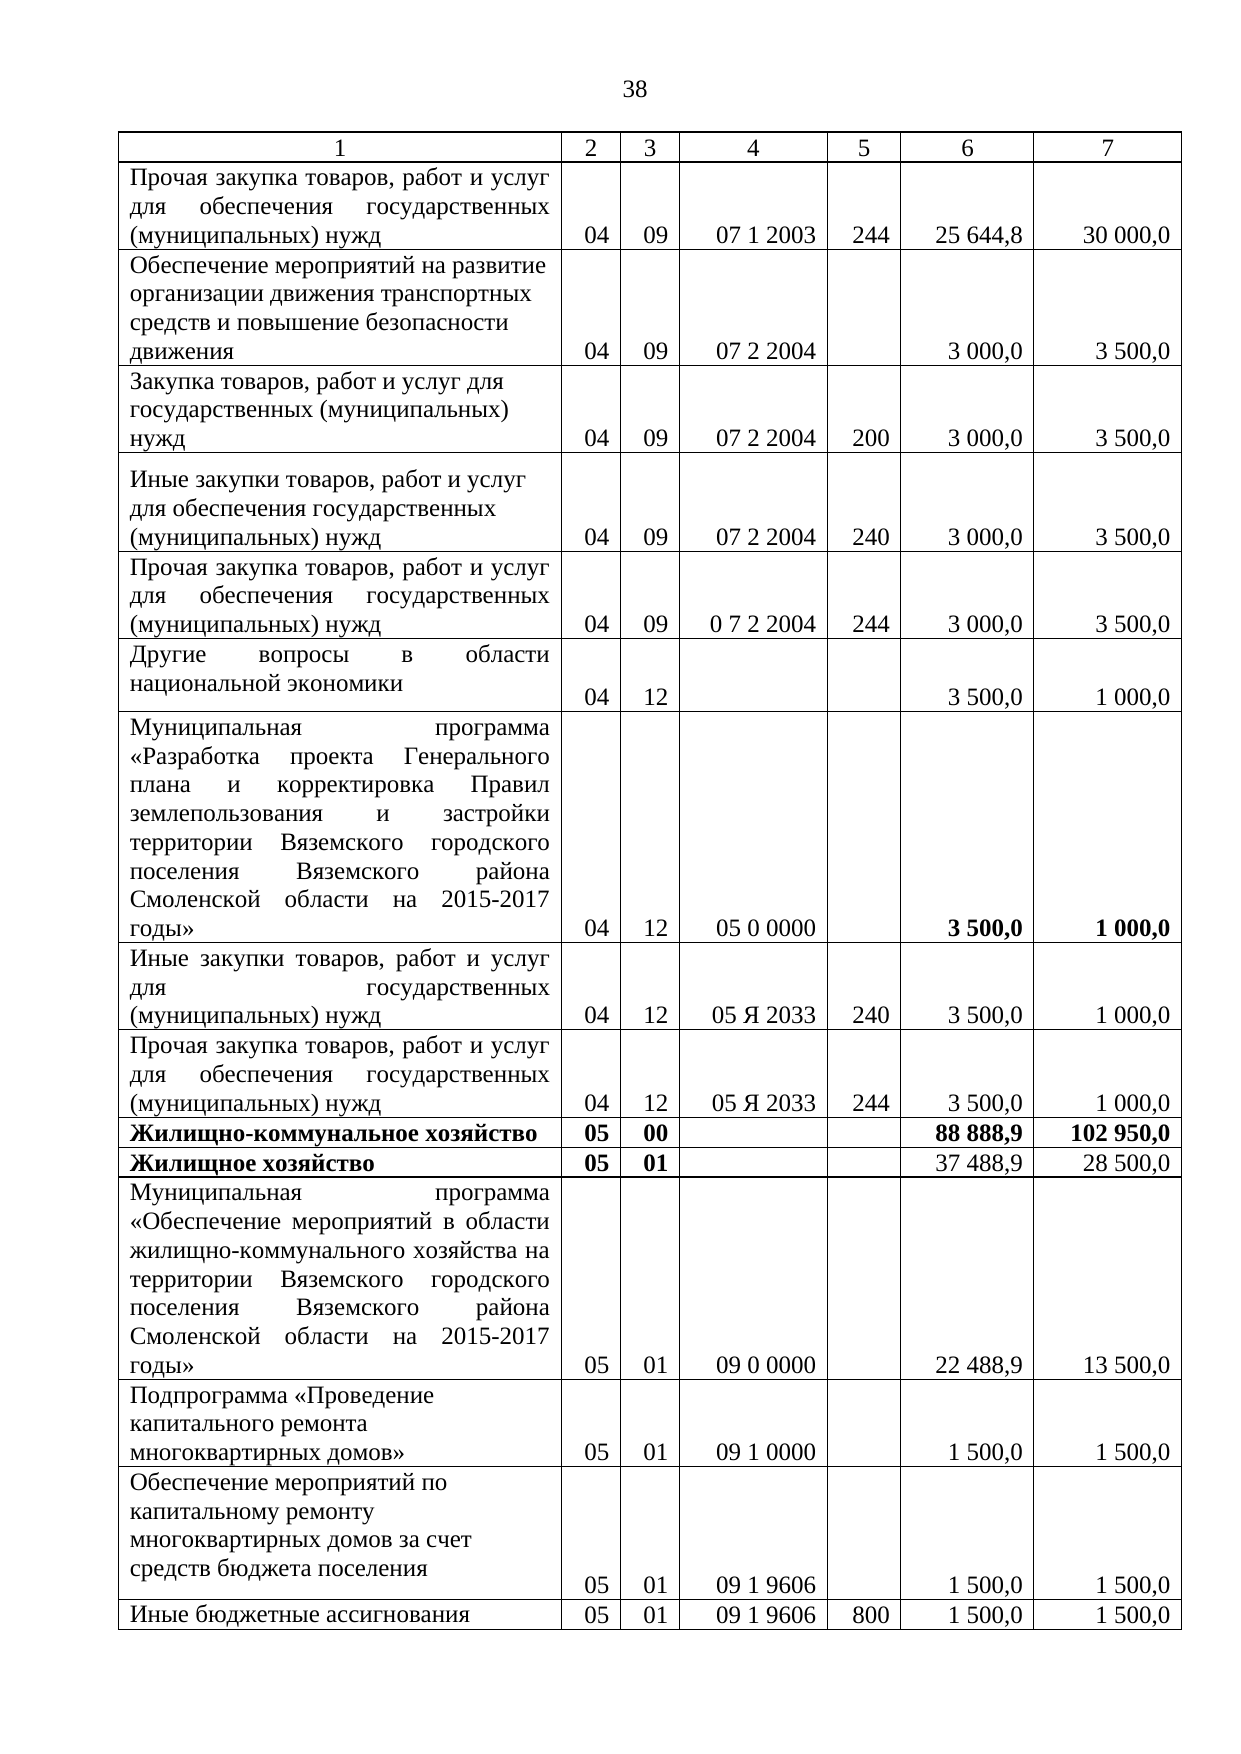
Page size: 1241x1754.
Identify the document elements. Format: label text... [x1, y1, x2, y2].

table_cell 30 000,0 [1034, 163, 1181, 249]
table_cell 1 500,0 [1034, 1467, 1181, 1598]
table_cell 37 488,9 [901, 1148, 1033, 1176]
table_cell 09 [621, 552, 679, 638]
table_cell 1 000,0 [1034, 712, 1181, 942]
table_cell 01 [621, 1148, 679, 1176]
table_cell 3 500,0 [901, 712, 1033, 942]
table_cell 05 [562, 1467, 620, 1598]
table_cell 3 500,0 [1034, 366, 1181, 452]
table_cell 5 [828, 133, 900, 161]
table_cell [828, 1380, 900, 1466]
table_cell 07 1 2003 [680, 163, 827, 249]
table_cell [828, 1467, 900, 1598]
table_cell 1 [119, 133, 561, 161]
table_cell 07 2 2004 [680, 250, 827, 365]
table_cell 04 [562, 943, 620, 1029]
table_cell 04 [562, 712, 620, 942]
table_cell 4 [680, 133, 827, 161]
table_cell 09 0 0000 [680, 1178, 827, 1379]
table_cell 01 [621, 1380, 679, 1466]
table_cell 244 [828, 552, 900, 638]
table_cell 6 [901, 133, 1033, 161]
table_cell 01 [621, 1178, 679, 1379]
table_cell 04 [562, 250, 620, 365]
table_cell 01 [621, 1467, 679, 1598]
table_cell 1 500,0 [901, 1600, 1033, 1628]
table_cell 07 2 2004 [680, 366, 827, 452]
table_cell 04 [562, 552, 620, 638]
table_cell 05 Я 2033 [680, 1030, 827, 1117]
table_cell 04 [562, 639, 620, 711]
table_cell 3 000,0 [901, 366, 1033, 452]
table_cell Закупка товаров, работ и услуг для государственных (муниципальных) нужд [119, 366, 561, 452]
table_cell 09 1 9606 [680, 1467, 827, 1598]
table_cell 05 [562, 1148, 620, 1176]
table_cell [828, 250, 900, 365]
table_cell Иные бюджетные ассигнования [119, 1600, 561, 1628]
table_cell 7 [1034, 133, 1181, 161]
table_cell Муниципальная программа «Обеспечение мероприятий в области жилищно-коммунального хозяйства на территории Вяземского городского поселения Вяземского района Смоленской области на 2015-2017 годы» [119, 1178, 561, 1379]
table_cell 200 [828, 366, 900, 452]
table_cell 240 [828, 943, 900, 1029]
table_cell 1 500,0 [1034, 1600, 1181, 1628]
table_cell [680, 1118, 827, 1147]
table_cell [828, 1148, 900, 1176]
table_cell [828, 1178, 900, 1379]
table_cell 28 500,0 [1034, 1148, 1181, 1176]
table_cell 244 [828, 163, 900, 249]
table_cell [680, 639, 827, 711]
table_cell 09 1 9606 [680, 1600, 827, 1628]
table_cell 12 [621, 1030, 679, 1117]
table_cell 1 000,0 [1034, 1030, 1181, 1117]
table_cell 12 [621, 639, 679, 711]
table_cell 2 [562, 133, 620, 161]
table_cell 04 [562, 1030, 620, 1117]
table_cell Иные закупки товаров, работ и услуг для обеспечения государственных (муниципальных) нужд [119, 453, 561, 551]
table_cell Прочая закупка товаров, работ и услуг для обеспечения государственных (муниципальных) нужд [119, 1030, 561, 1117]
table_cell 05 Я 2033 [680, 943, 827, 1029]
table_cell 05 [562, 1178, 620, 1379]
table_cell 1 000,0 [1034, 639, 1181, 711]
table_cell 1 500,0 [1034, 1380, 1181, 1466]
table_cell 22 488,9 [901, 1178, 1033, 1379]
table_cell 09 [621, 250, 679, 365]
table_cell 800 [828, 1600, 900, 1628]
table_cell 3 500,0 [901, 1030, 1033, 1117]
table_cell 3 500,0 [901, 943, 1033, 1029]
table_cell Другие вопросы в области национальной экономики [119, 639, 561, 711]
table_cell 07 2 2004 [680, 453, 827, 551]
table_cell 3 000,0 [901, 250, 1033, 365]
table_cell 3 000,0 [901, 453, 1033, 551]
table_cell 3 [621, 133, 679, 161]
table_cell 12 [621, 943, 679, 1029]
table_cell Обеспечение мероприятий на развитие организации движения транспортных средств и повышение безопасности движения [119, 250, 561, 365]
table_cell 0 7 2 2004 [680, 552, 827, 638]
table_cell 240 [828, 453, 900, 551]
table_cell 04 [562, 453, 620, 551]
table_cell 25 644,8 [901, 163, 1033, 249]
table_cell [828, 712, 900, 942]
table_cell Подпрограмма «Проведение капитального ремонта многоквартирных домов» [119, 1380, 561, 1466]
table_cell 3 500,0 [1034, 552, 1181, 638]
table_cell 00 [621, 1118, 679, 1147]
table_cell 3 500,0 [1034, 250, 1181, 365]
table_cell Жилищно-коммунальное хозяйство [119, 1118, 561, 1147]
table_cell 102 950,0 [1034, 1118, 1181, 1147]
table_cell 3 000,0 [901, 552, 1033, 638]
table_cell 09 [621, 366, 679, 452]
table_cell 3 500,0 [901, 639, 1033, 711]
table_cell 13 500,0 [1034, 1178, 1181, 1379]
table_cell 05 [562, 1380, 620, 1466]
table_cell 05 [562, 1600, 620, 1628]
table_cell 1 500,0 [901, 1467, 1033, 1598]
table_cell 09 [621, 453, 679, 551]
table_cell Обеспечение мероприятий по капитальному ремонту многоквартирных домов за счет средств бюджета поселения [119, 1467, 561, 1598]
table_cell 05 [562, 1118, 620, 1147]
table_cell [828, 639, 900, 711]
table_cell 05 0 0000 [680, 712, 827, 942]
table_cell 09 [621, 163, 679, 249]
table_cell 88 888,9 [901, 1118, 1033, 1147]
table_cell [680, 1148, 827, 1176]
table_cell 1 500,0 [901, 1380, 1033, 1466]
table_cell 04 [562, 366, 620, 452]
table_cell [828, 1118, 900, 1147]
table_cell 01 [621, 1600, 679, 1628]
table_cell Прочая закупка товаров, работ и услуг для обеспечения государственных (муниципальных) нужд [119, 552, 561, 638]
table_cell Прочая закупка товаров, работ и услуг для обеспечения государственных (муниципальных) нужд [119, 163, 561, 249]
table_cell 244 [828, 1030, 900, 1117]
table_cell 1 000,0 [1034, 943, 1181, 1029]
table_cell Иные закупки товаров, работ и услуг для государственных (муниципальных) нужд [119, 943, 561, 1029]
table_cell Жилищное хозяйство [119, 1148, 561, 1176]
table_cell Муниципальная программа «Разработка проекта Генерального плана и корректировка Правил землепользования и застройки территории Вяземского городского поселения Вяземского района Смоленской области на 2015-2017 годы» [119, 712, 561, 942]
table_cell 3 500,0 [1034, 453, 1181, 551]
table_cell 09 1 0000 [680, 1380, 827, 1466]
table_cell 04 [562, 163, 620, 249]
table_cell 12 [621, 712, 679, 942]
